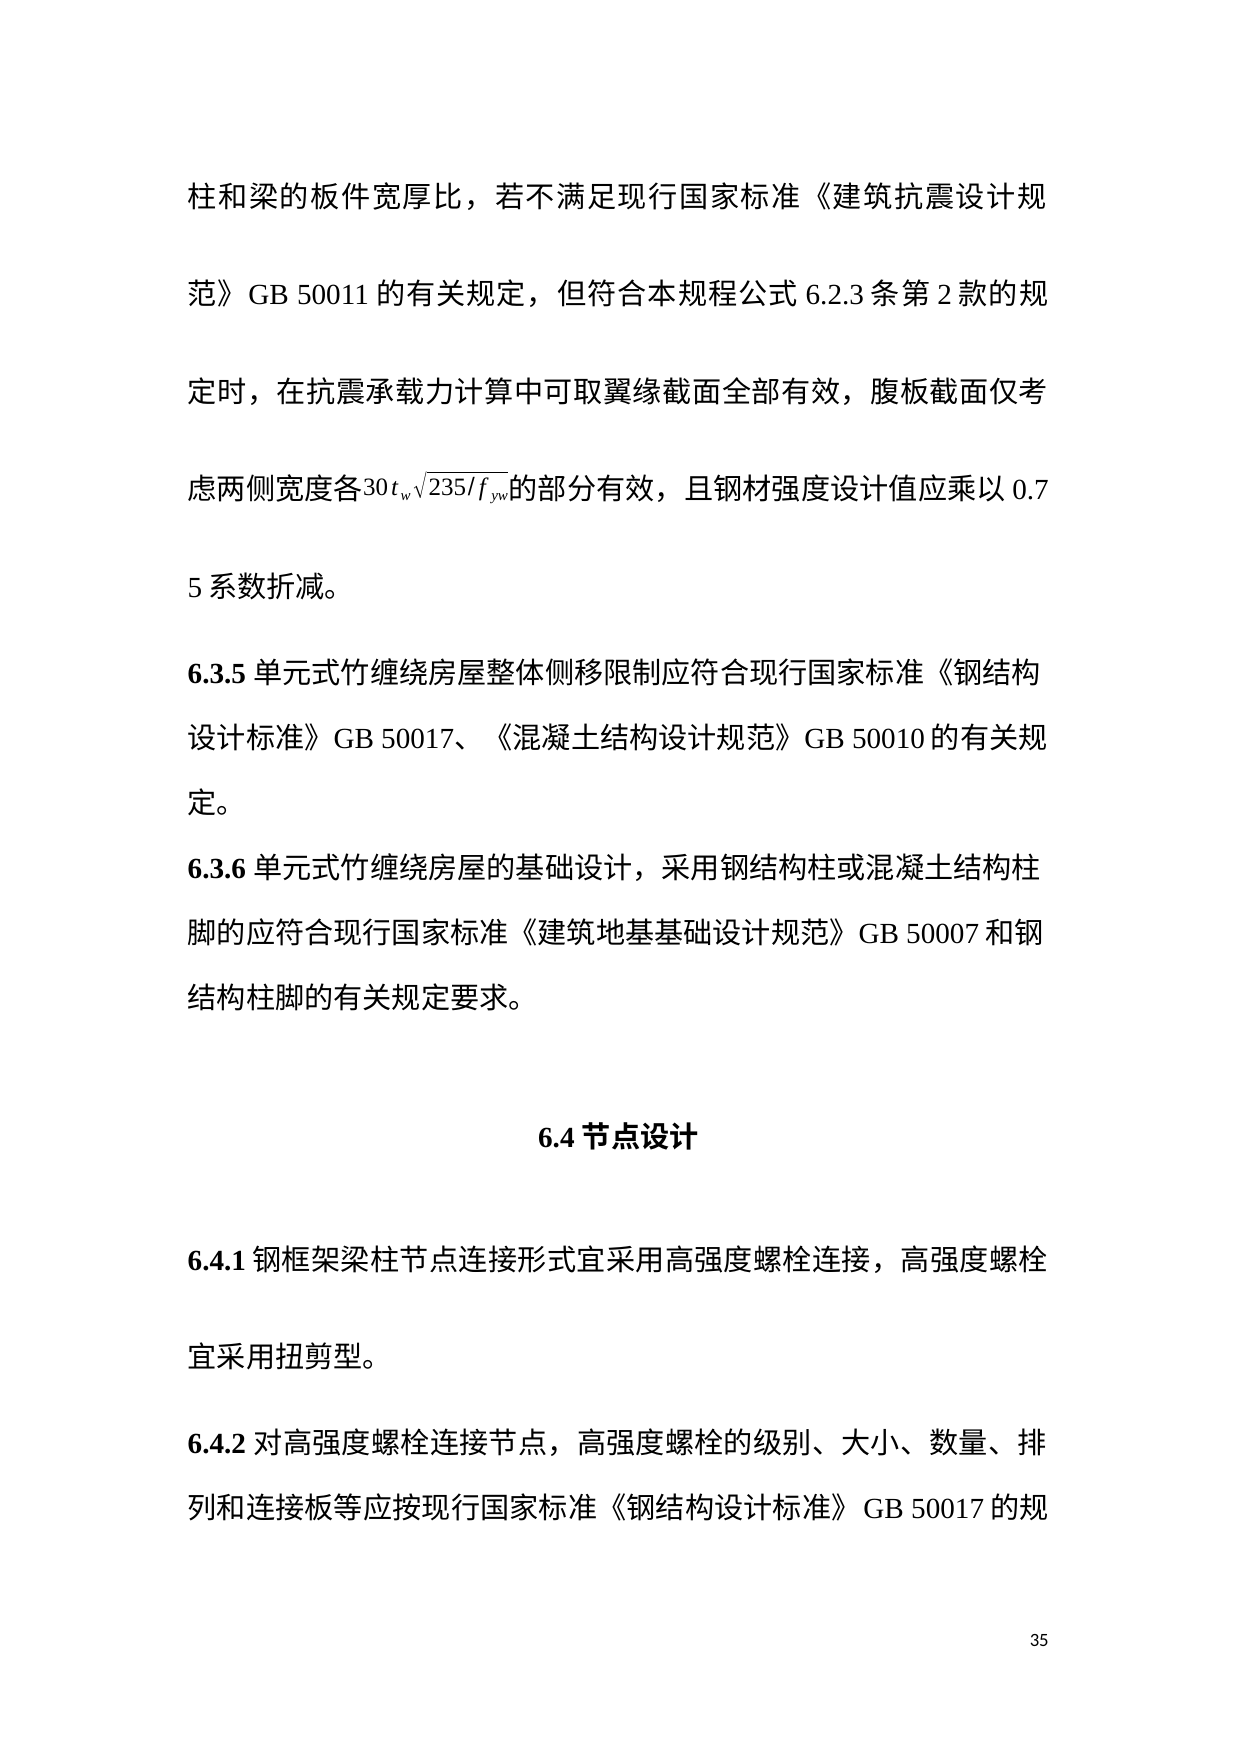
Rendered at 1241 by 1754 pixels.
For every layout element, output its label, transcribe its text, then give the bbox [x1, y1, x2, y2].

text 6.3.5 单元式竹缠绕房屋整体侧移限制应符合现行国家标准《钢结构设计标准》GB 50017、《混凝土结构设计规范》GB 50010的有关规定。 [187, 638, 1048, 833]
text 6.3.6 单元式竹缠绕房屋的基础设计，采用钢结构柱或混凝土结构柱脚的应符合现行国家标准《建筑地基基础设计规范》GB 50007和钢结构柱脚的有关规定要求。 [187, 833, 1048, 1028]
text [187, 1409, 1048, 1539]
text 6.4.1钢框架梁柱节点连接形式宜采用高强度螺栓连接，高强度螺栓宜采用扭剪型。 [187, 1225, 1048, 1387]
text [187, 162, 1048, 617]
subtitle 6.4 节点设计 [187, 1102, 1048, 1167]
